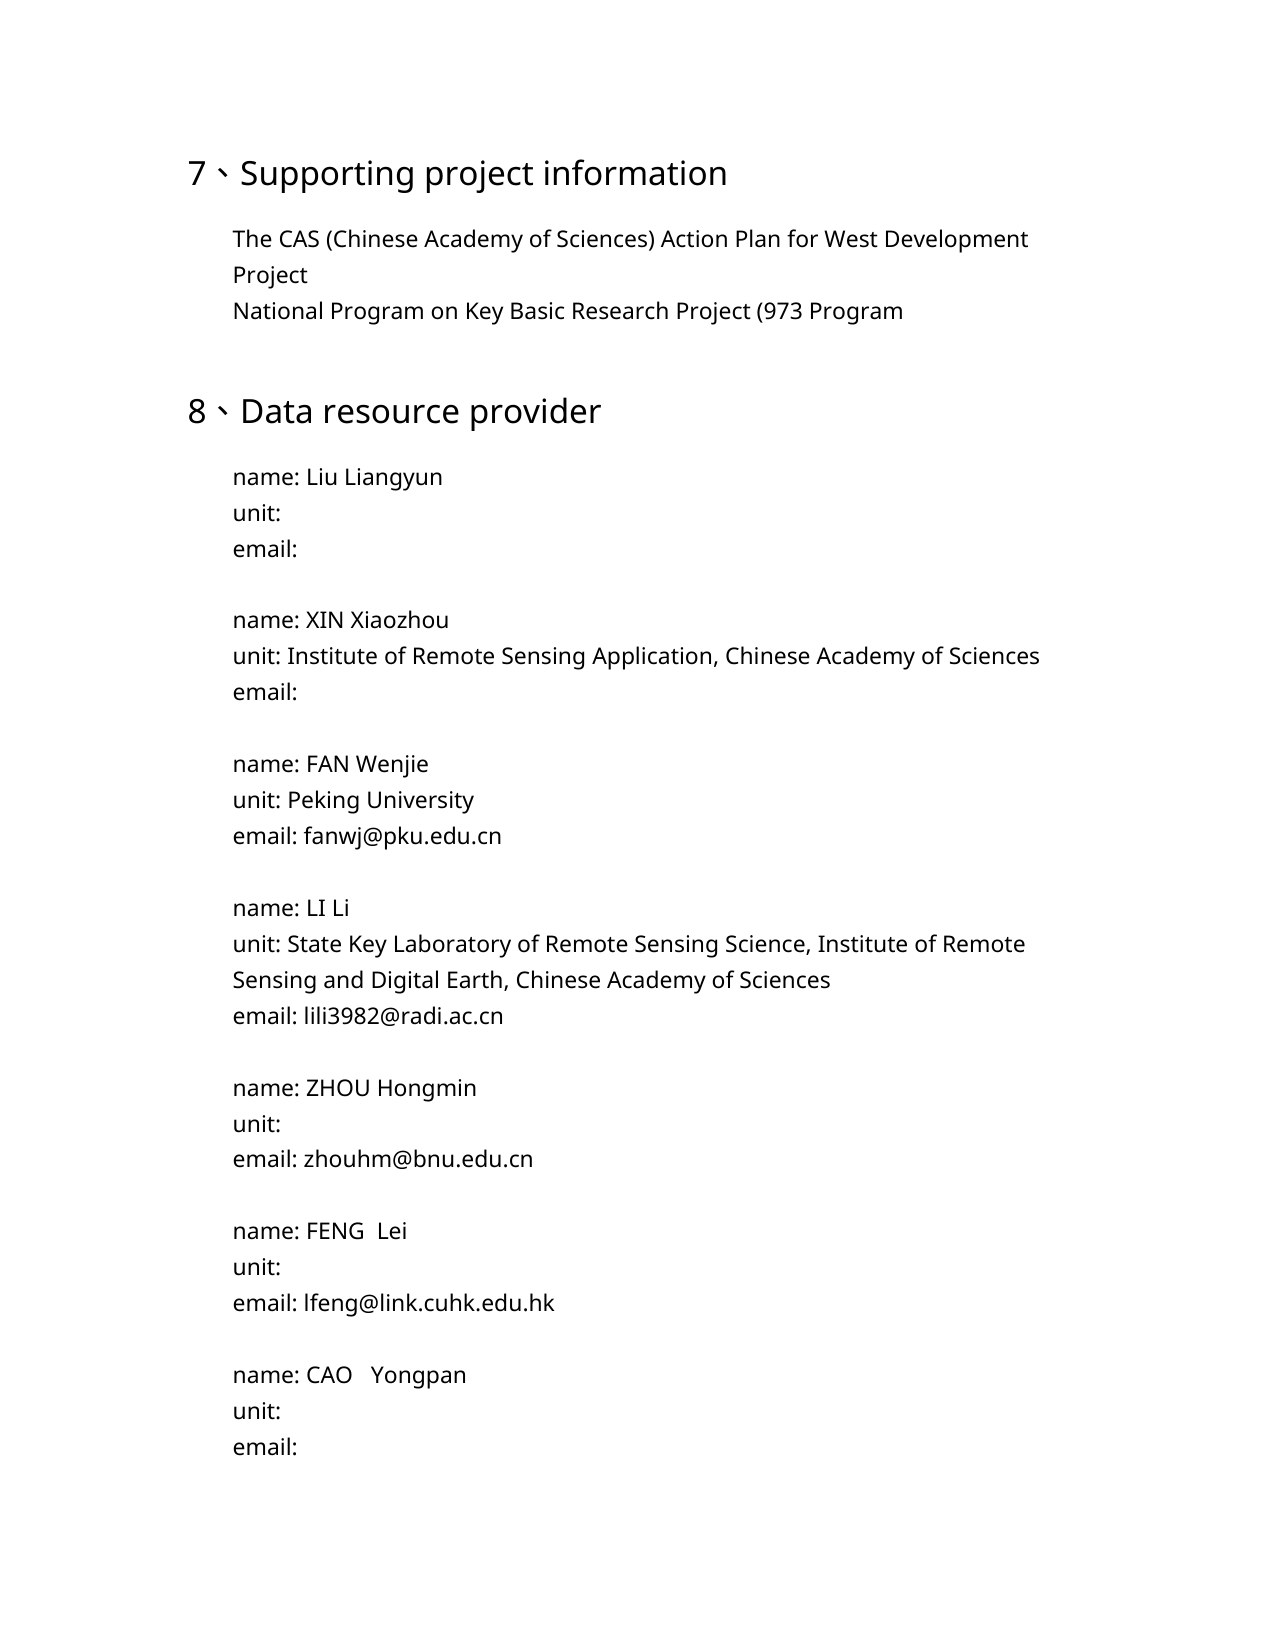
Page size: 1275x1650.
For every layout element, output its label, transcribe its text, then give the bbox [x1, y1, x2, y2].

text The CAS (Chinese Academy of Sciences) Action Plan for West Development Project National Program on Key Basic Research Project (973 Program [232, 223, 1087, 362]
text 8、Data resource provider [187, 388, 1087, 433]
text 7、Supporting project information [187, 150, 1087, 195]
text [232, 461, 1087, 1498]
